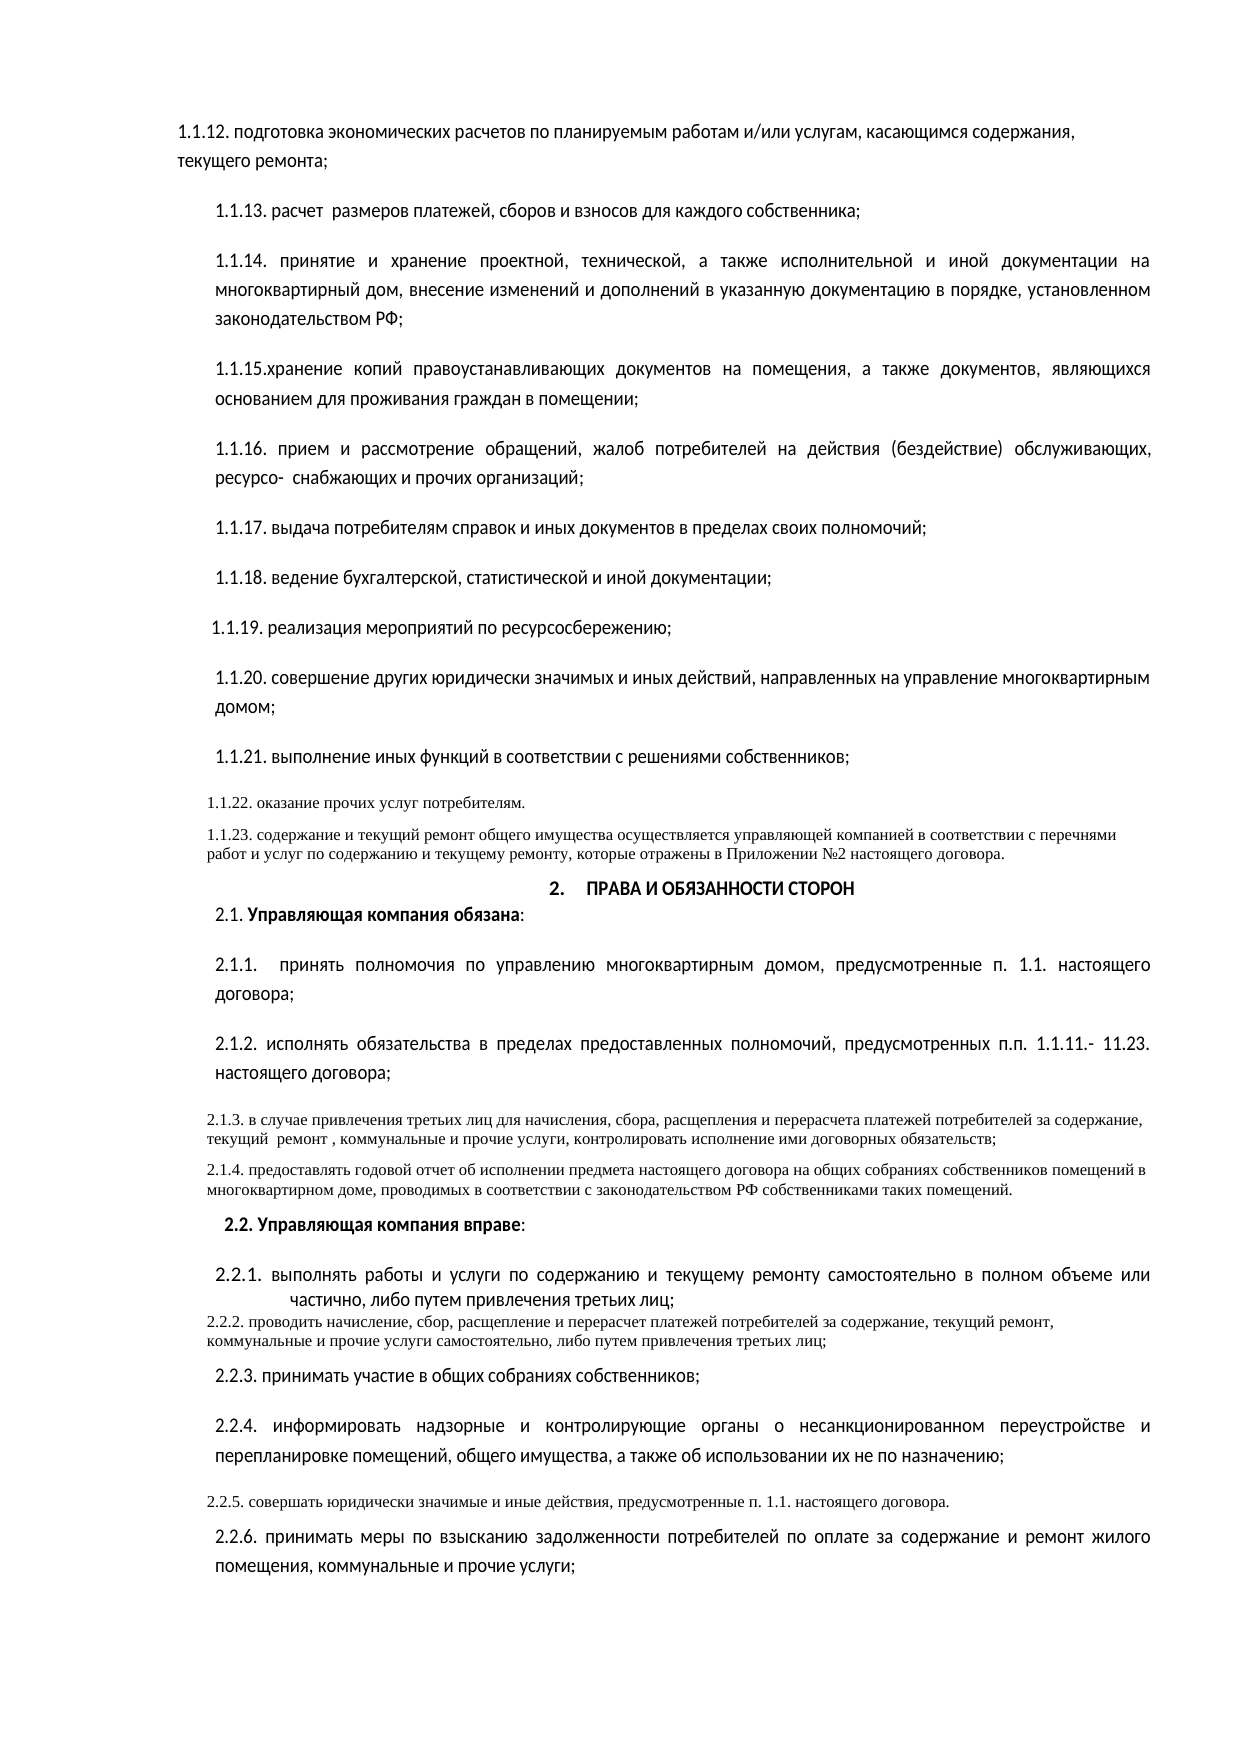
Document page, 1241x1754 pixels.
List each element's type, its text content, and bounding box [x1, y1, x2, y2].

text 1.1.22. оказание прочих услуг потребителям. [207, 793, 1152, 812]
text 1.1.16. прием и рассмотрение обращений, жалоб потребителей на действия (бездействие) обслуживающих, ресурсо- снабжающих и прочих организаций; [215, 435, 1152, 489]
text 1.1.23. содержание и текущий ремонт общего имущества осуществляется управляющей компанией в соответствии с перечнями работ и услуг по содержанию и текущему ремонту, которые отражены в Приложении №2 настоящего договора. [207, 825, 1152, 863]
text 2.1.4. предоставлять годовой отчет об исполнении предмета настоящего договора на общих собраниях собственников помещений в многоквартирном доме, проводимых в соответствии с законодательством РФ собственниками таких помещений. [207, 1160, 1152, 1198]
text 1.1.21. выполнение иных функций в соответствии с решениями собственников; [215, 743, 1152, 768]
list ПРАВА И ОБЯЗАННОСТИ СТОРОН [252, 876, 1152, 901]
text 2.2. Управляющая компания вправе: [224, 1211, 1152, 1236]
text 1.1.17. выдача потребителям справок и иных документов в пределах своих полномочий; [215, 514, 1152, 539]
text 2.1.2. исполнять обязательства в пределах предоставленных полномочий, предусмотренных п.п. 1.1.11.- 11.23. настоящего договора; [215, 1030, 1152, 1085]
text 2.2.5. совершать юридически значимые и иные действия, предусмотренные п. 1.1. настоящего договора. [207, 1492, 1152, 1511]
text 2.1.3. в случае привлечения третьих лиц для начисления, сбора, расщепления и перерасчета платежей потребителей за содержание, текущий ремонт , коммунальные и прочие услуги, контролировать исполнение ими договорных обязательств; [207, 1109, 1152, 1148]
list выполнять работы и услуги по содержанию и текущему ремонту самостоятельно в полном объеме или частично, либо путем привлечения третьих лиц; [215, 1261, 1152, 1312]
text 2.2.6. принимать меры по взысканию задолженности потребителей по оплате за содержание и ремонт жилого помещения, коммунальные и прочие услуги; [215, 1523, 1152, 1578]
text 2.2.3. принимать участие в общих собраниях собственников; [215, 1363, 1152, 1388]
text 2.1. Управляющая компания обязана: [177, 901, 1152, 926]
text 1.1.14. принятие и хранение проектной, технической, а также исполнительной и иной документации на многоквартирный дом, внесение изменений и дополнений в указанную документацию в порядке, установленном законодательством РФ; [215, 247, 1152, 331]
text 1.1.19. реализация мероприятий по ресурсосбережению; [177, 614, 1152, 639]
text 1.1.20. совершение других юридически значимых и иных действий, направленных на управление многоквартирным домом; [215, 664, 1152, 718]
text 1.1.18. ведение бухгалтерской, статистической и иной документации; [215, 564, 1152, 589]
text 1.1.13. расчет размеров платежей, сборов и взносов для каждого собственника; [215, 197, 1152, 223]
text 1.1.15.хранение копий правоустанавливающих документов на помещения, а также документов, являющихся основанием для проживания граждан в помещении; [215, 356, 1152, 410]
text 2.1.1. принять полномочия по управлению многоквартирным домом, предусмотренные п. 1.1. настоящего договора; [215, 951, 1152, 1006]
text 2.2.4. информировать надзорные и контролирующие органы о несанкционированном переустройстве и перепланировке помещений, общего имущества, а также об использовании их не по назначению; [215, 1413, 1152, 1467]
text 2.2.2. проводить начисление, сбор, расщепление и перерасчет платежей потребителей за содержание, текущий ремонт, коммунальные и прочие услуги самостоятельно, либо путем привлечения третьих лиц; [207, 1312, 1152, 1350]
text 1.1.12. подготовка экономических расчетов по планируемым работам и/или услугам, касающимся содержания, текущего ремонта; [177, 118, 1152, 173]
